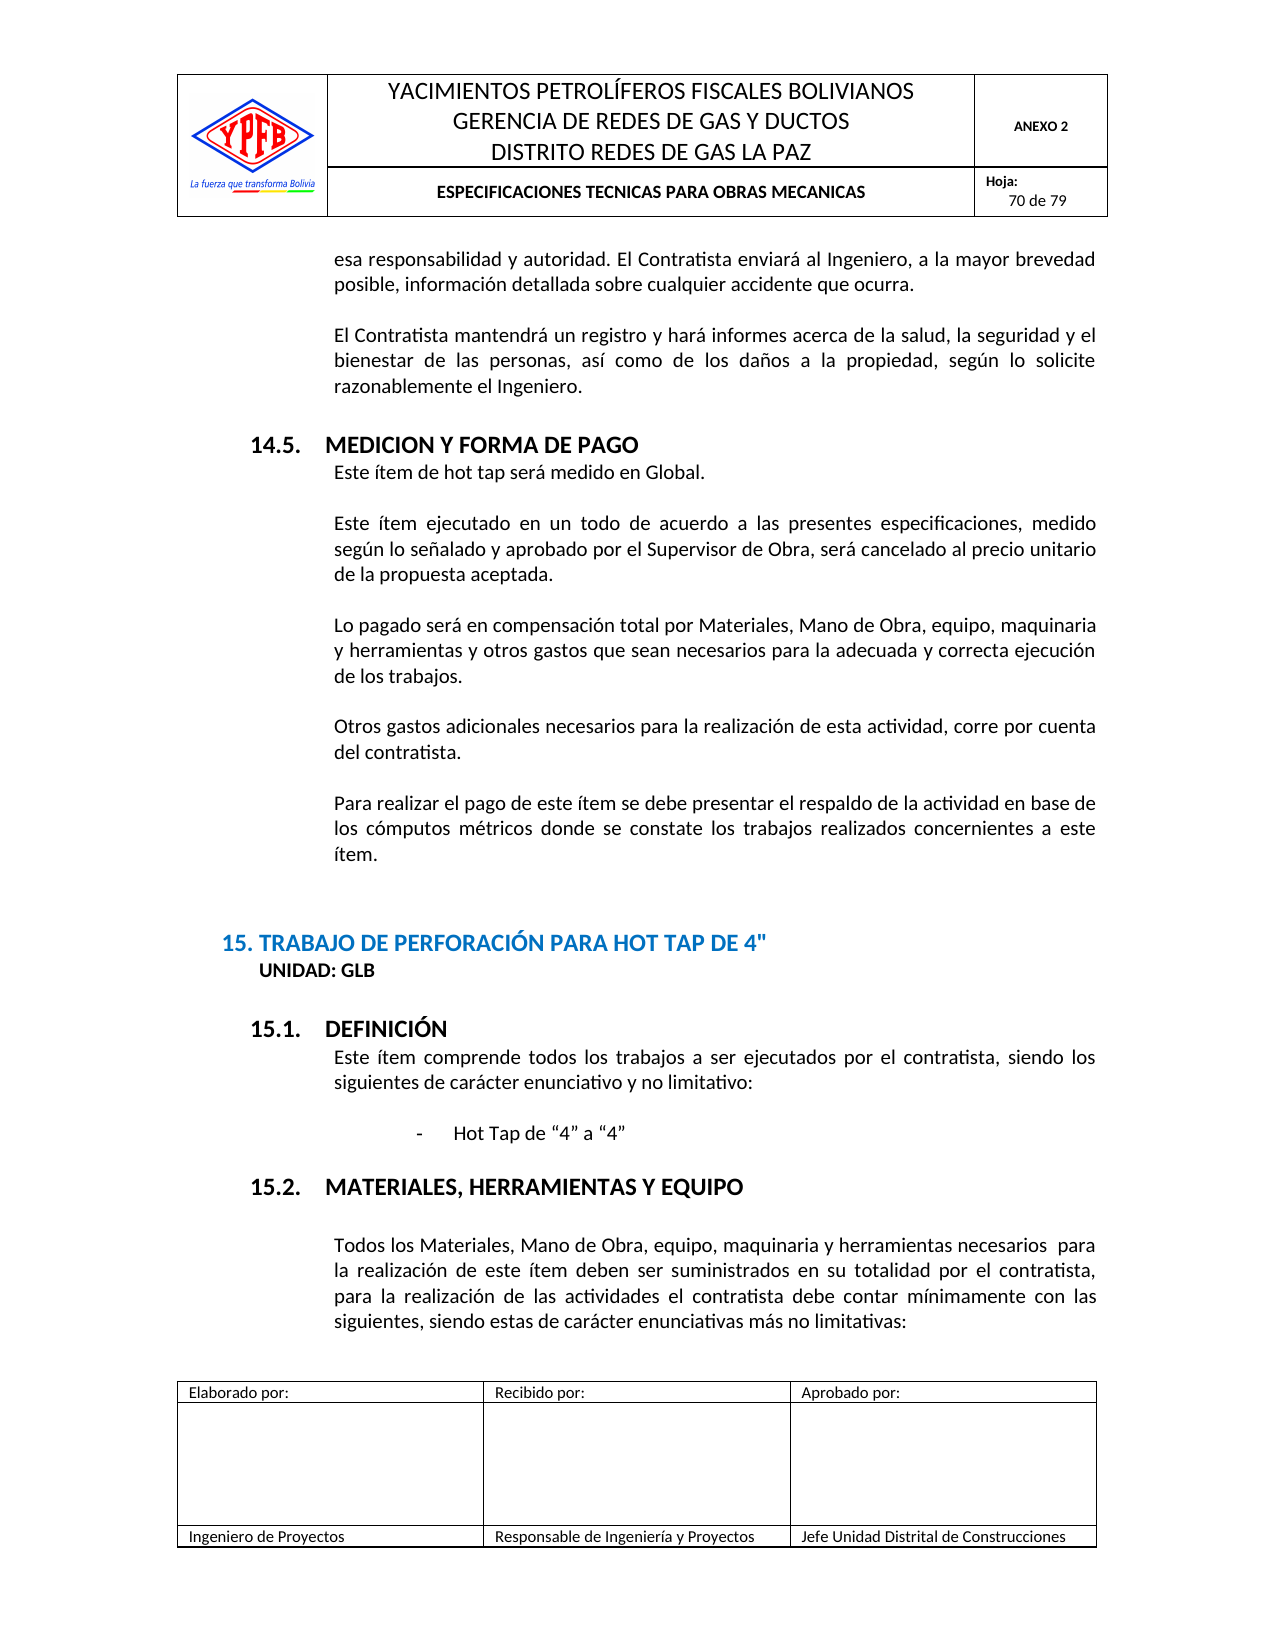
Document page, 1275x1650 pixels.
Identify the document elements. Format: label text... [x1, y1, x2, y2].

text Otros gastos adicionales necesarios para la realización de esta actividad, corre por cuenta del contratista. [334, 714, 1098, 764]
text UNIDAD: GLB [259, 958, 1098, 983]
list MATERIALES, HERRAMIENTAS Y EQUIPO [250, 1171, 1098, 1202]
text Este ítem comprende todos los trabajos a ser ejecutados por el contratista, siendo los siguientes de carácter enunciativo y no limitativo: [334, 1044, 1098, 1095]
picture [188, 93, 316, 198]
text Este ítem ejecutado en un todo de acuerdo a las presentes especificaciones, medido según lo señalado y aprobado por el Supervisor de Obra, será cancelado al precio unitario de la propuesta aceptada. [334, 510, 1098, 587]
list TRABAJO DE PERFORACIÓN PARA HOT TAP DE 4" [221, 927, 1098, 958]
list MEDICION Y FORMA DE PAGO [250, 429, 1098, 459]
list DEFINICIÓN [250, 1014, 1098, 1044]
list Hot Tap de “4” a “4” [416, 1120, 1098, 1146]
text Este ítem de hot tap será medido en Global. [334, 459, 1098, 485]
text Todos los Materiales, Mano de Obra, equipo, maquinaria y herramientas necesarios para la realización de este ítem deben ser suministrados en su totalidad por el contratista, para la realización de las actividades el contratista debe contar mínimamente con las siguientes, siendo estas de carácter enunciativas más no limitativas: [334, 1232, 1098, 1334]
text El Contratista mantendrá un registro y hará informes acerca de la salud, la seguridad y el bienestar de las personas, así como de los daños a la propiedad, según lo solicite razonablemente el Ingeniero. [334, 322, 1098, 398]
text Para realizar el pago de este ítem se debe presentar el respaldo de la actividad en base de los cómputos métricos donde se constate los trabajos realizados concernientes a este ítem. [334, 790, 1098, 866]
text Lo pagado será en compensación total por Materiales, Mano de Obra, equipo, maquinaria y herramientas y otros gastos que sean necesarios para la adecuada y correcta ejecución de los trabajos. [334, 612, 1098, 688]
